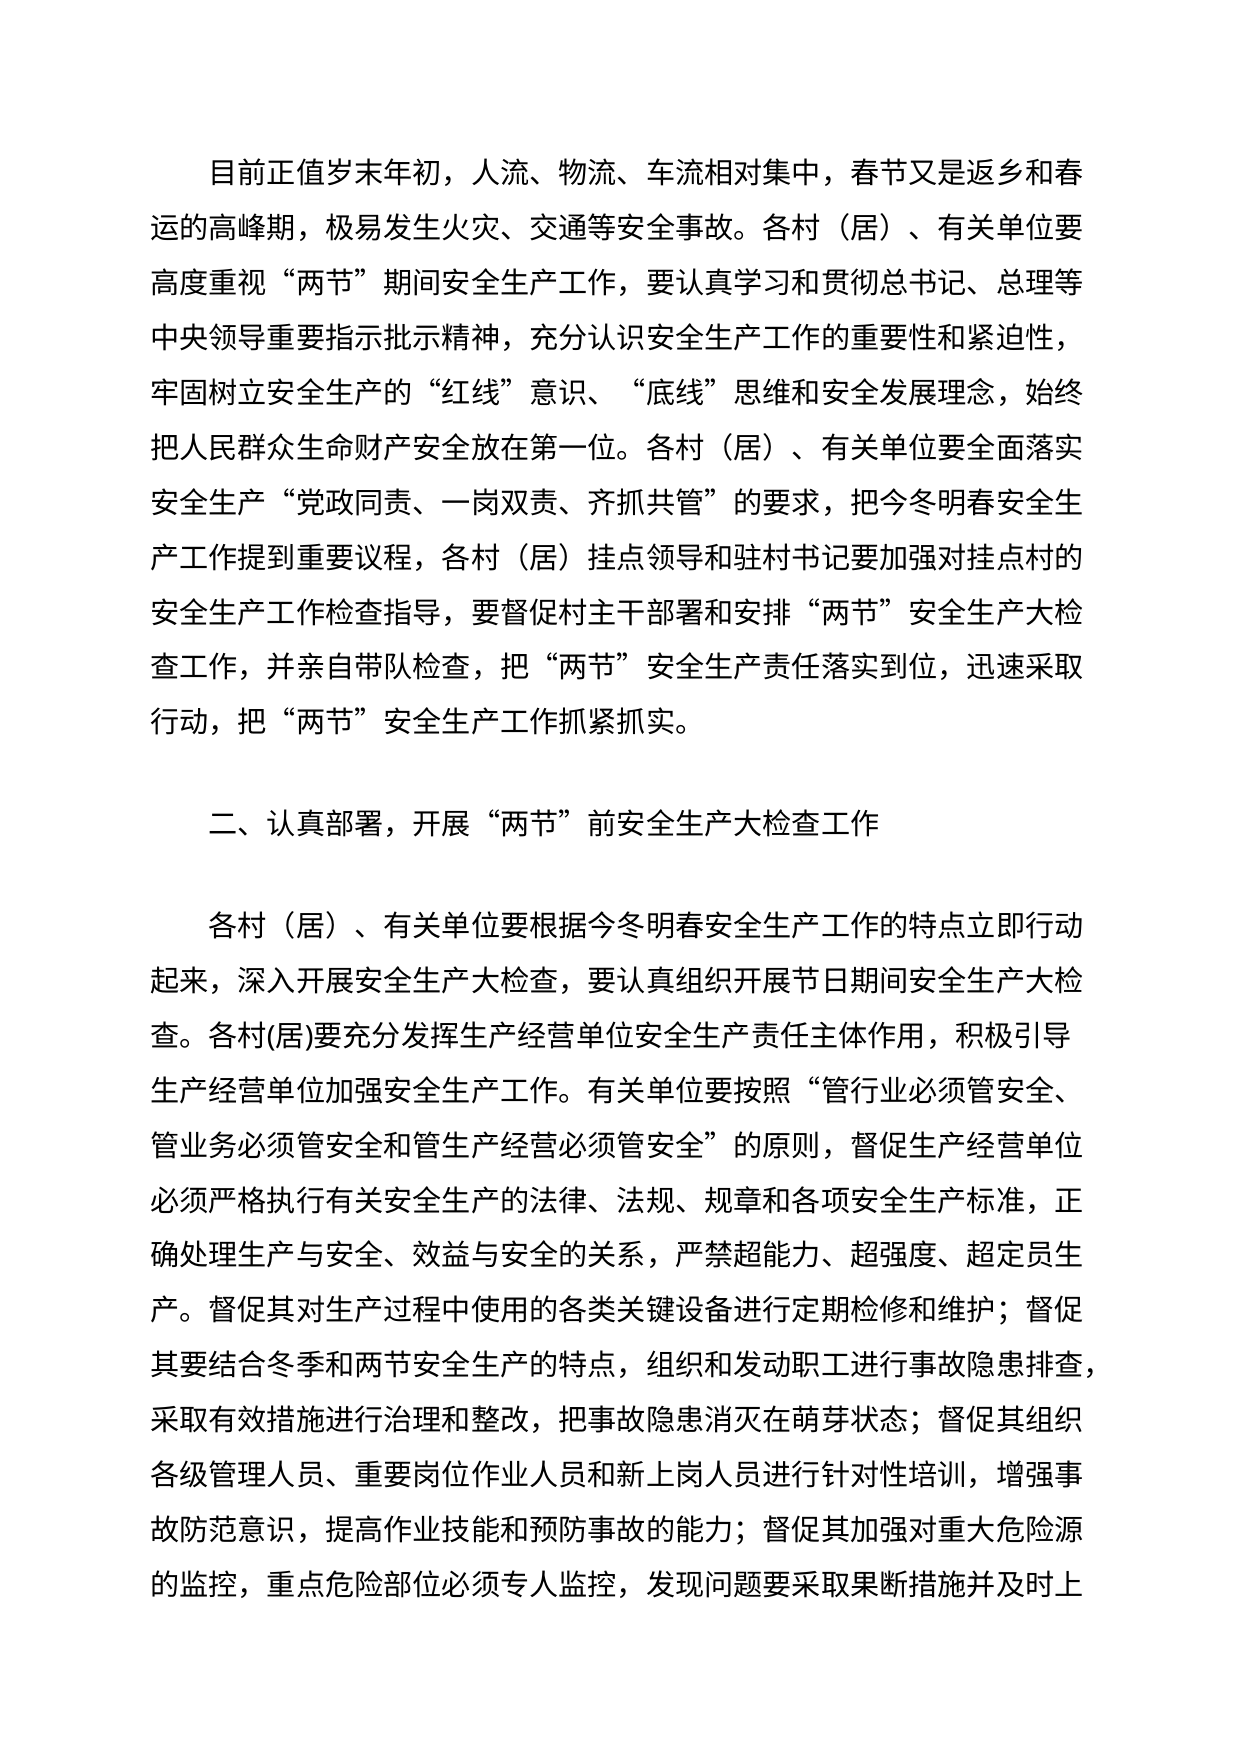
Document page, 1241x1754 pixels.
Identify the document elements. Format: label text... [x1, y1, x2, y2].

text 目前正值岁末年初，人流、物流、车流相对集中，春节又是返乡和春运的高峰期，极易发生火灾、交通等安全事故。各村（居）、有关单位要高度重视“两节”期间安全生产工作，要认真学习和贯彻总书记、总理等中央领导重要指示批示精神，充分认识安全生产工作的重要性和紧迫性，牢固树立安全生产的“红线”意识、“底线”思维和安全发展理念，始终把人民群众生命财产安全放在第一位。各村（居）、有关单位要全面落实安全生产“党政同责、一岗双责、齐抓共管”的要求，把今冬明春安全生产工作提到重要议程，各村（居）挂点领导和驻村书记要加强对挂点村的安全生产工作检查指导，要督促村主干部署和安排“两节”安全生产大检查工作，并亲自带队检查，把“两节”安全生产责任落实到位，迅速采取行动，把“两节”安全生产工作抓紧抓实。 [150, 150, 1090, 741]
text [150, 902, 1090, 1604]
text 二、认真部署，开展“两节”前安全生产大检查工作 [150, 801, 1090, 843]
